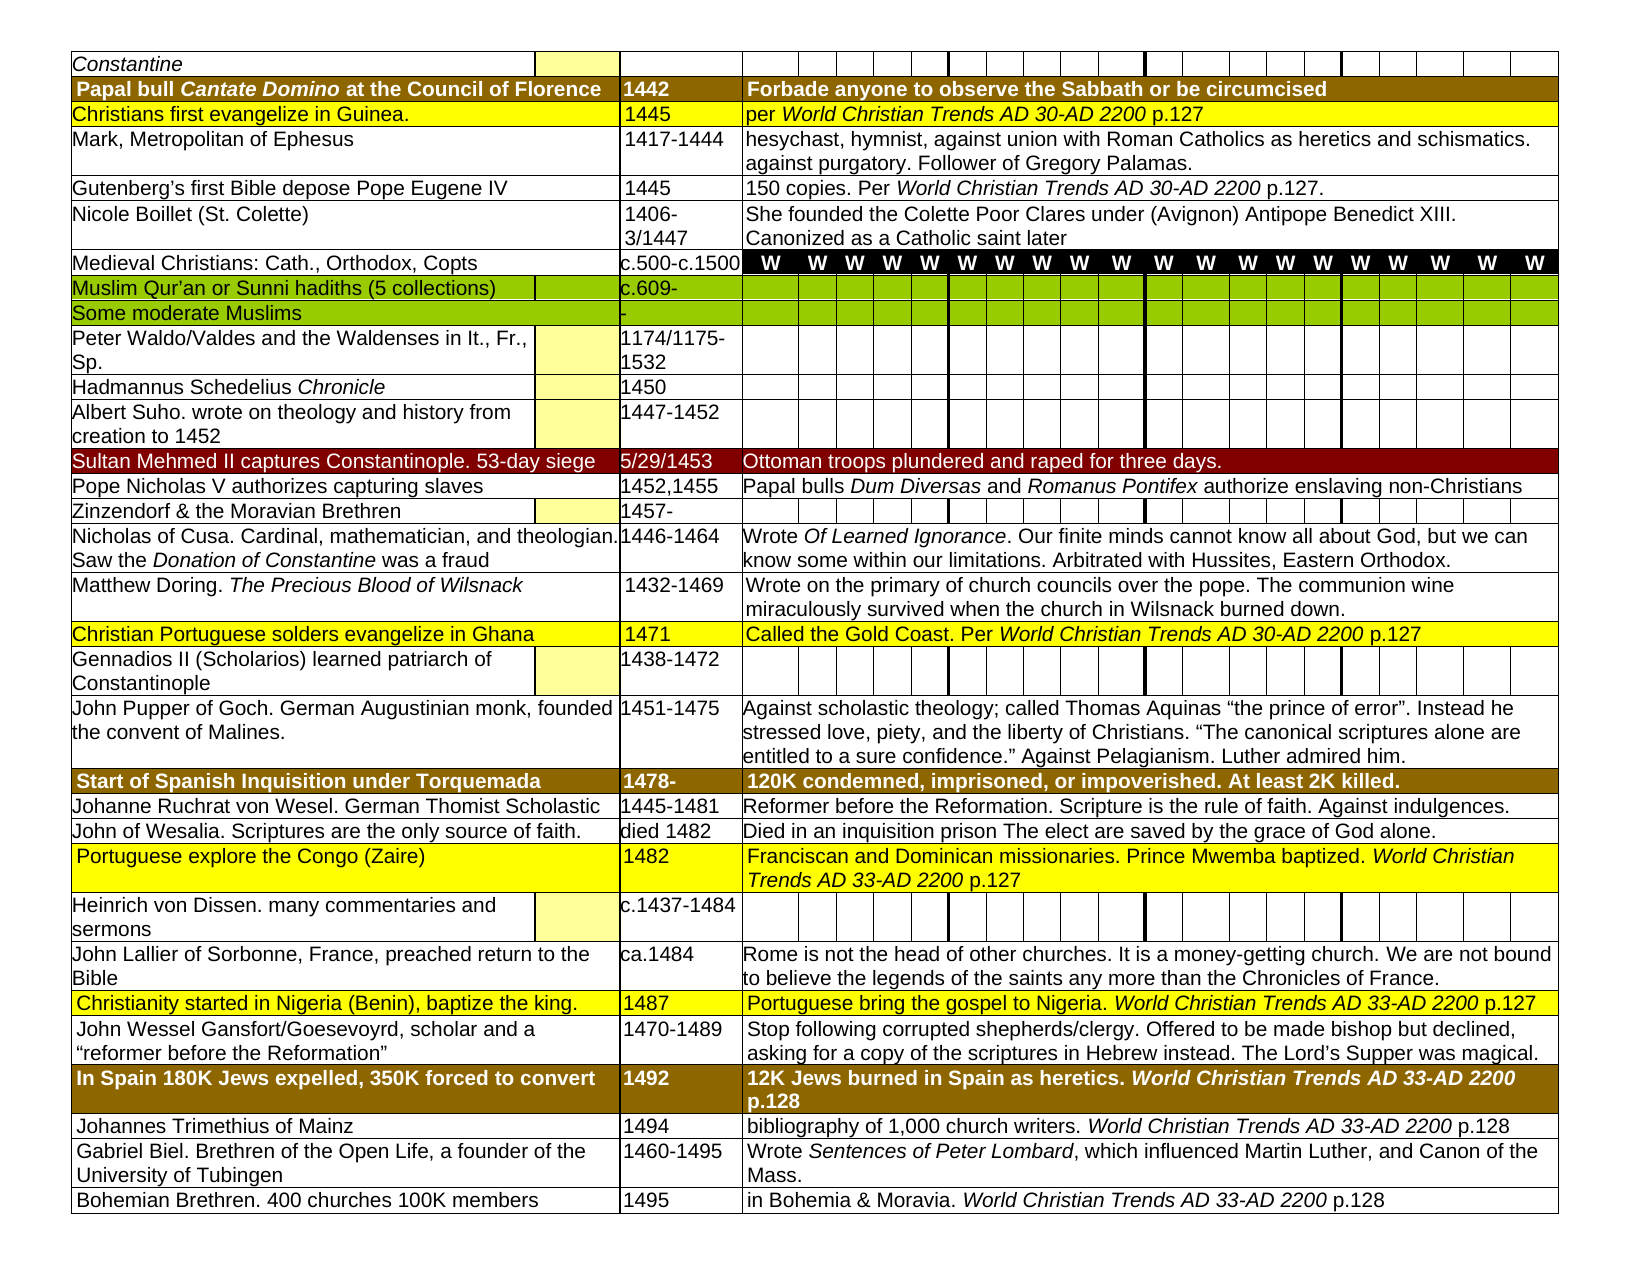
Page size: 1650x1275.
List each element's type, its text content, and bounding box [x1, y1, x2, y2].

table_cell [912, 301, 947, 325]
table_cell [1024, 499, 1060, 523]
table_cell [1147, 276, 1182, 299]
table_cell Medieval Christians: Cath., Orthodox, Copts [72, 250, 619, 274]
table_cell [950, 276, 986, 299]
table_cell [743, 499, 798, 523]
table_cell [1061, 326, 1098, 374]
table_cell 1445 [621, 102, 742, 126]
table_cell [1061, 276, 1098, 299]
table_cell [1099, 375, 1143, 399]
table_cell [1267, 276, 1304, 299]
table_cell Portuguese explore the Congo (Zaire) [72, 844, 619, 892]
table_cell [1061, 375, 1098, 399]
table_cell Some moderate Muslims [72, 301, 619, 325]
table_cell [1267, 301, 1304, 325]
table_cell [1230, 375, 1266, 399]
table_cell [1183, 375, 1229, 399]
table_cell [1147, 400, 1182, 448]
table_cell [1267, 647, 1304, 695]
table_cell Peter Waldo/Valdes and the Waldenses in It., Fr., Sp. [72, 326, 534, 374]
table_cell Against scholastic theology; called Thomas Aquinas “the prince of error”. Instead he stressed love, piety, and the liberty of Christians. “The canonical scriptures alone are entitled to a sure confidence.” Against Pelagianism. Luther admired him. [743, 696, 1558, 768]
table_cell [1267, 400, 1304, 448]
table_cell 1438-1472 [621, 647, 742, 695]
table_cell [1511, 499, 1558, 523]
table_cell [1380, 400, 1416, 448]
table_cell [1267, 326, 1304, 374]
table_cell [1147, 52, 1182, 76]
table_cell 1174/1175-1532 [621, 326, 742, 374]
table_cell [950, 301, 986, 325]
table_cell [1343, 52, 1379, 76]
table_cell [1464, 499, 1510, 523]
table_cell [1343, 647, 1379, 695]
table_cell [1061, 893, 1098, 941]
table_cell [799, 893, 836, 941]
table_cell 1470-1489 [621, 1016, 742, 1064]
table_cell [1024, 326, 1060, 374]
table_cell [912, 52, 947, 76]
table_cell [1417, 400, 1463, 448]
table_cell [1417, 276, 1463, 299]
table_cell [536, 499, 619, 523]
table_cell Portuguese bring the gospel to Nigeria. World Christian Trends AD 33-AD 2200 p.127 [743, 991, 1558, 1015]
table_cell [743, 326, 798, 374]
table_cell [72, 52, 534, 76]
table_cell W [950, 250, 986, 274]
table_cell [1305, 276, 1340, 299]
table_cell died 1482 [621, 819, 742, 843]
table_cell [1147, 893, 1182, 941]
table_cell Reformer before the Reformation. Scripture is the rule of faith. Against indulgences. [743, 794, 1558, 818]
table_cell W [1343, 250, 1379, 274]
table_cell [874, 301, 911, 325]
table_cell [837, 276, 873, 299]
table_cell [1099, 647, 1143, 695]
table_cell W [837, 250, 873, 274]
table_cell c.500-c.1500 [621, 250, 742, 274]
table_cell [799, 499, 836, 523]
table_cell 1492 [621, 1065, 742, 1113]
table_cell [1099, 499, 1143, 523]
table_cell [1380, 499, 1416, 523]
table_cell 1445 [621, 176, 742, 200]
table_cell [1099, 893, 1143, 941]
table_cell [1147, 301, 1182, 325]
table_cell W [1511, 250, 1558, 274]
table_cell [1305, 52, 1340, 76]
table_cell W [1464, 250, 1510, 274]
table_cell [874, 893, 911, 941]
table_cell Franciscan and Dominican missionaries. Prince Mwemba baptized. World Christian Trends AD 33-AD 2200 p.127 [743, 844, 1558, 892]
table_cell [536, 52, 619, 76]
table_cell In Spain 180K Jews expelled, 350K forced to convert [72, 1065, 619, 1113]
table_cell - [621, 301, 742, 325]
table_cell W [1267, 250, 1304, 274]
table_cell [1417, 52, 1463, 76]
table_cell [1183, 647, 1229, 695]
table_cell [874, 276, 911, 299]
table_cell [536, 276, 619, 299]
table_cell [536, 647, 619, 695]
table_cell Gutenberg’s first Bible depose Pope Eugene IV [72, 176, 619, 200]
table_cell hesychast, hymnist, against union with Roman Catholics as heretics and schismatics. against purgatory. Follower of Gregory Palamas. [743, 127, 1558, 175]
table_cell [536, 893, 619, 941]
table_cell [1380, 326, 1416, 374]
table_cell Matthew Doring. The Precious Blood of Wilsnack [72, 573, 619, 621]
table_cell 150 copies. Per World Christian Trends AD 30-AD 2200 p.127. [743, 176, 1558, 200]
table_cell [1464, 375, 1510, 399]
table_cell [1183, 52, 1229, 76]
table_cell [912, 499, 947, 523]
table_cell [1024, 52, 1060, 76]
table_cell [1147, 326, 1182, 374]
table_cell [1267, 52, 1304, 76]
table_cell [987, 301, 1023, 325]
table_cell [912, 893, 947, 941]
table_cell [912, 326, 947, 374]
table_cell [1183, 400, 1229, 448]
table_cell [743, 893, 798, 941]
table_cell [1464, 326, 1510, 374]
table_cell [912, 276, 947, 299]
table_cell W [1061, 250, 1098, 274]
table_cell Muslim Qur’an or Sunni hadiths (5 collections) [72, 276, 534, 299]
table_cell [950, 52, 986, 76]
table_cell Nicole Boillet (St. Colette) [72, 201, 619, 249]
table_cell [1024, 400, 1060, 448]
table_cell 1482 [621, 844, 742, 892]
table_cell 120K condemned, imprisoned, or impoverished. At least 2K killed. [743, 769, 1558, 793]
table_cell [1230, 647, 1266, 695]
table_cell 1432-1469 [621, 573, 742, 621]
table_cell [1511, 647, 1558, 695]
table_cell bibliography of 1,000 church writers. World Christian Trends AD 33-AD 2200 p.128 [743, 1114, 1558, 1138]
table_cell [987, 499, 1023, 523]
table_cell [1024, 301, 1060, 325]
table_cell [987, 326, 1023, 374]
table_cell Johannes Trimethius of Mainz [72, 1114, 619, 1138]
table_cell [1267, 893, 1304, 941]
table_cell 1494 [621, 1114, 742, 1138]
table_cell [743, 400, 798, 448]
table_cell [1343, 326, 1379, 374]
table_cell Ottoman troops plundered and raped for three days. [743, 449, 1558, 473]
table_cell [1147, 647, 1182, 695]
table_cell [1464, 400, 1510, 448]
table_cell [743, 647, 798, 695]
table_cell 1440 [621, 52, 742, 76]
table_cell Bohemian Brethren. 400 churches 100K members [72, 1188, 619, 1212]
table_cell [874, 326, 911, 374]
table_cell [536, 400, 619, 448]
table_cell W [1417, 250, 1463, 274]
table_cell W [874, 250, 911, 274]
table_cell [837, 375, 873, 399]
table_cell [837, 647, 873, 695]
table_cell [799, 326, 836, 374]
table_cell Rome is not the head of other churches. It is a money-getting church. We are not bound to believe the legends of the saints any more than the Chronicles of France. [743, 942, 1558, 990]
table_cell 1417-1444 [621, 127, 742, 175]
table_cell [1511, 893, 1558, 941]
table_cell Wrote Of Learned Ignorance. Our finite minds cannot know all about God, but we can know some within our limitations. Arbitrated with Hussites, Eastern Orthodox. [743, 524, 1558, 572]
table_cell [1147, 499, 1182, 523]
table_cell [1099, 400, 1143, 448]
table_cell [743, 276, 798, 299]
table_cell [1464, 52, 1510, 76]
table_cell Start of Spanish Inquisition under Torquemada [72, 769, 619, 793]
table_cell in Bohemia & Moravia. World Christian Trends AD 33-AD 2200 p.128 [743, 1188, 1558, 1212]
table_cell [1230, 276, 1266, 299]
table_cell Christian Portuguese solders evangelize in Ghana [72, 622, 619, 646]
table_cell [1024, 893, 1060, 941]
table_cell [1147, 375, 1182, 399]
table_cell [950, 326, 986, 374]
table_cell W [1230, 250, 1266, 274]
table_cell 1406-3/1447 [621, 201, 742, 249]
table_cell [743, 301, 798, 325]
table_cell [1464, 893, 1510, 941]
table_cell [1511, 52, 1558, 76]
table_cell [1267, 499, 1304, 523]
table_cell Wrote on the primary of church councils over the pope. The communion wine miraculously survived when the church in Wilsnack burned down. [743, 573, 1558, 621]
table_cell W [1024, 250, 1060, 274]
table_cell Johanne Ruchrat von Wesel. German Thomist Scholastic [72, 794, 619, 818]
table_cell [1183, 499, 1229, 523]
table_cell Papal bulls Dum Diversas and Romanus Pontifex authorize enslaving non-Christians [743, 474, 1558, 498]
table_cell [1230, 499, 1266, 523]
table_cell Papal bull Cantate Domino at the Council of Florence [72, 77, 619, 101]
table_cell [1183, 326, 1229, 374]
table_cell 1457- [621, 499, 742, 523]
table_cell [1380, 276, 1416, 299]
table_cell John Pupper of Goch. German Augustinian monk, founded the convent of Malines. [72, 696, 619, 768]
table_cell [1099, 276, 1143, 299]
table_cell [1061, 400, 1098, 448]
table_cell [1099, 301, 1143, 325]
table_cell per World Christian Trends AD 30-AD 2200 p.127 [743, 102, 1558, 126]
table_cell [1024, 276, 1060, 299]
table_cell [987, 893, 1023, 941]
table_cell W [912, 250, 947, 274]
table_cell [799, 301, 836, 325]
table_cell [799, 375, 836, 399]
table_cell W [1380, 250, 1416, 274]
table_cell c.1437-1484 [621, 893, 742, 941]
table_cell [987, 400, 1023, 448]
table_cell [874, 400, 911, 448]
table_cell [1183, 301, 1229, 325]
table_cell 1445-1481 [621, 794, 742, 818]
table_cell Sultan Mehmed II captures Constantinople. 53-day siege [72, 449, 619, 473]
table_cell [1024, 647, 1060, 695]
table_cell [1417, 647, 1463, 695]
table_cell She founded the Colette Poor Clares under (Avignon) Antipope Benedict XIII. Canonized as a Catholic saint later [743, 201, 1558, 249]
table_cell [1417, 499, 1463, 523]
table_cell [1380, 647, 1416, 695]
table_cell [950, 499, 986, 523]
table_cell Christianity started in Nigeria (Benin), baptize the king. [72, 991, 619, 1015]
table_cell [1183, 893, 1229, 941]
table_cell [1343, 499, 1379, 523]
table_cell 1446-1464 [621, 524, 742, 572]
table_cell [1380, 301, 1416, 325]
table_cell 1452,1455 [621, 474, 742, 498]
table_cell John Lallier of Sorbonne, France, preached return to the Bible [72, 942, 619, 990]
table_cell W [743, 250, 798, 274]
table_cell [1183, 276, 1229, 299]
table_cell John of Wesalia. Scriptures are the only source of faith. [72, 819, 619, 843]
table_cell [1305, 400, 1340, 448]
table_cell [1511, 375, 1558, 399]
table_cell Stop following corrupted shepherds/clergy. Offered to be made bishop but declined, asking for a copy of the scriptures in Hebrew instead. The Lord’s Supper was magical. [743, 1016, 1558, 1064]
table_cell Forbade anyone to observe the Sabbath or be circumcised [743, 77, 1558, 101]
table_cell [1343, 400, 1379, 448]
table_cell Wrote Sentences of Peter Lombard, which influenced Martin Luther, and Canon of the Mass. [743, 1139, 1558, 1187]
table_cell [799, 276, 836, 299]
table_cell 1471 [621, 622, 742, 646]
table_cell [950, 647, 986, 695]
table_cell [1024, 375, 1060, 399]
table_cell W [1305, 250, 1340, 274]
table_cell [1343, 893, 1379, 941]
table_cell [1417, 301, 1463, 325]
table_cell Pope Nicholas V authorizes capturing slaves [72, 474, 619, 498]
table_cell [1305, 499, 1340, 523]
table_cell [1305, 375, 1340, 399]
table_cell [536, 326, 619, 374]
table_cell Nicholas of Cusa. Cardinal, mathematician, and theologian. Saw the Donation of Constantine was a fraud [72, 524, 619, 572]
table_cell [837, 400, 873, 448]
table_cell 1447-1452 [621, 400, 742, 448]
table_cell [912, 375, 947, 399]
table_cell [1230, 326, 1266, 374]
table_cell [874, 647, 911, 695]
table_cell [987, 52, 1023, 76]
table_cell Heinrich von Dissen. many commentaries and sermons [72, 893, 534, 941]
table_cell [1464, 301, 1510, 325]
table_cell [1230, 893, 1266, 941]
table_cell [1380, 52, 1416, 76]
table_cell 1451-1475 [621, 696, 742, 768]
table_cell [987, 375, 1023, 399]
table_cell [1061, 647, 1098, 695]
table_cell [1099, 52, 1143, 76]
table_cell [799, 52, 836, 76]
table_cell W [799, 250, 836, 274]
table_cell 5/29/1453 [621, 449, 742, 473]
table_cell c.609- [621, 276, 742, 299]
table_cell 12K Jews burned in Spain as heretics. World Christian Trends AD 33-AD 2200 p.128 [743, 1065, 1558, 1113]
table_cell Hadmannus Schedelius Chronicle [72, 375, 534, 399]
table_cell 1460-1495 [621, 1139, 742, 1187]
table_cell Zinzendorf & the Moravian Brethren [72, 499, 534, 523]
table_cell [1343, 375, 1379, 399]
table_cell [1417, 893, 1463, 941]
table_cell 1450 [621, 375, 742, 399]
table_cell [1511, 400, 1558, 448]
table_cell [1511, 276, 1558, 299]
table_cell Christians first evangelize in Guinea. [72, 102, 619, 126]
table_cell [1305, 326, 1340, 374]
table_cell [837, 301, 873, 325]
table_cell W [1183, 250, 1229, 274]
table_cell [874, 499, 911, 523]
table_cell [987, 647, 1023, 695]
table_cell [1061, 499, 1098, 523]
table_cell [799, 647, 836, 695]
table_cell [1343, 276, 1379, 299]
table_cell [874, 375, 911, 399]
table_cell [1511, 301, 1558, 325]
table_cell [837, 52, 873, 76]
table_cell [536, 375, 619, 399]
table_cell [743, 52, 798, 76]
table_cell Died in an inquisition prison The elect are saved by the grace of God alone. [743, 819, 1558, 843]
table_cell [837, 499, 873, 523]
table_cell [1230, 301, 1266, 325]
table_cell [1305, 893, 1340, 941]
table_cell Gennadios II (Scholarios) learned patriarch of Constantinople [72, 647, 534, 695]
table_cell [912, 647, 947, 695]
table_cell [912, 400, 947, 448]
table_cell ca.1484 [621, 942, 742, 990]
table_cell John Wessel Gansfort/Goesevoyrd, scholar and a “reformer before the Reformation” [72, 1016, 619, 1064]
table_cell [1417, 326, 1463, 374]
table_cell [799, 400, 836, 448]
table_cell [1061, 52, 1098, 76]
table_cell [1511, 326, 1558, 374]
table_cell [1061, 301, 1098, 325]
table_cell [1305, 301, 1340, 325]
table_cell W [1147, 250, 1182, 274]
table_cell Albert Suho. wrote on theology and history from creation to 1452 [72, 400, 534, 448]
table_cell 1495 [621, 1188, 742, 1212]
table_cell [950, 893, 986, 941]
table_cell [950, 400, 986, 448]
table_cell 1442 [621, 77, 742, 101]
table_cell [837, 326, 873, 374]
table_cell [743, 375, 798, 399]
table_cell [1343, 301, 1379, 325]
table_cell W [1099, 250, 1143, 274]
table_cell [1305, 647, 1340, 695]
table_cell [987, 276, 1023, 299]
table_cell [1464, 647, 1510, 695]
table_cell Called the Gold Coast. Per World Christian Trends AD 30-AD 2200 p.127 [743, 622, 1558, 646]
table_cell [1464, 276, 1510, 299]
table_cell [1230, 52, 1266, 76]
table_cell 1487 [621, 991, 742, 1015]
table_cell 1478- [621, 769, 742, 793]
table_cell [1099, 326, 1143, 374]
table_cell Gabriel Biel. Brethren of the Open Life, a founder of the University of Tubingen [72, 1139, 619, 1187]
table_cell [837, 893, 873, 941]
table_cell [1380, 893, 1416, 941]
table_cell [950, 375, 986, 399]
table_cell [874, 52, 911, 76]
table_cell [1380, 375, 1416, 399]
table_cell [1230, 400, 1266, 448]
table_cell W [987, 250, 1023, 274]
table_cell [1267, 375, 1304, 399]
table_cell Mark, Metropolitan of Ephesus [72, 127, 619, 175]
table_cell [1417, 375, 1463, 399]
